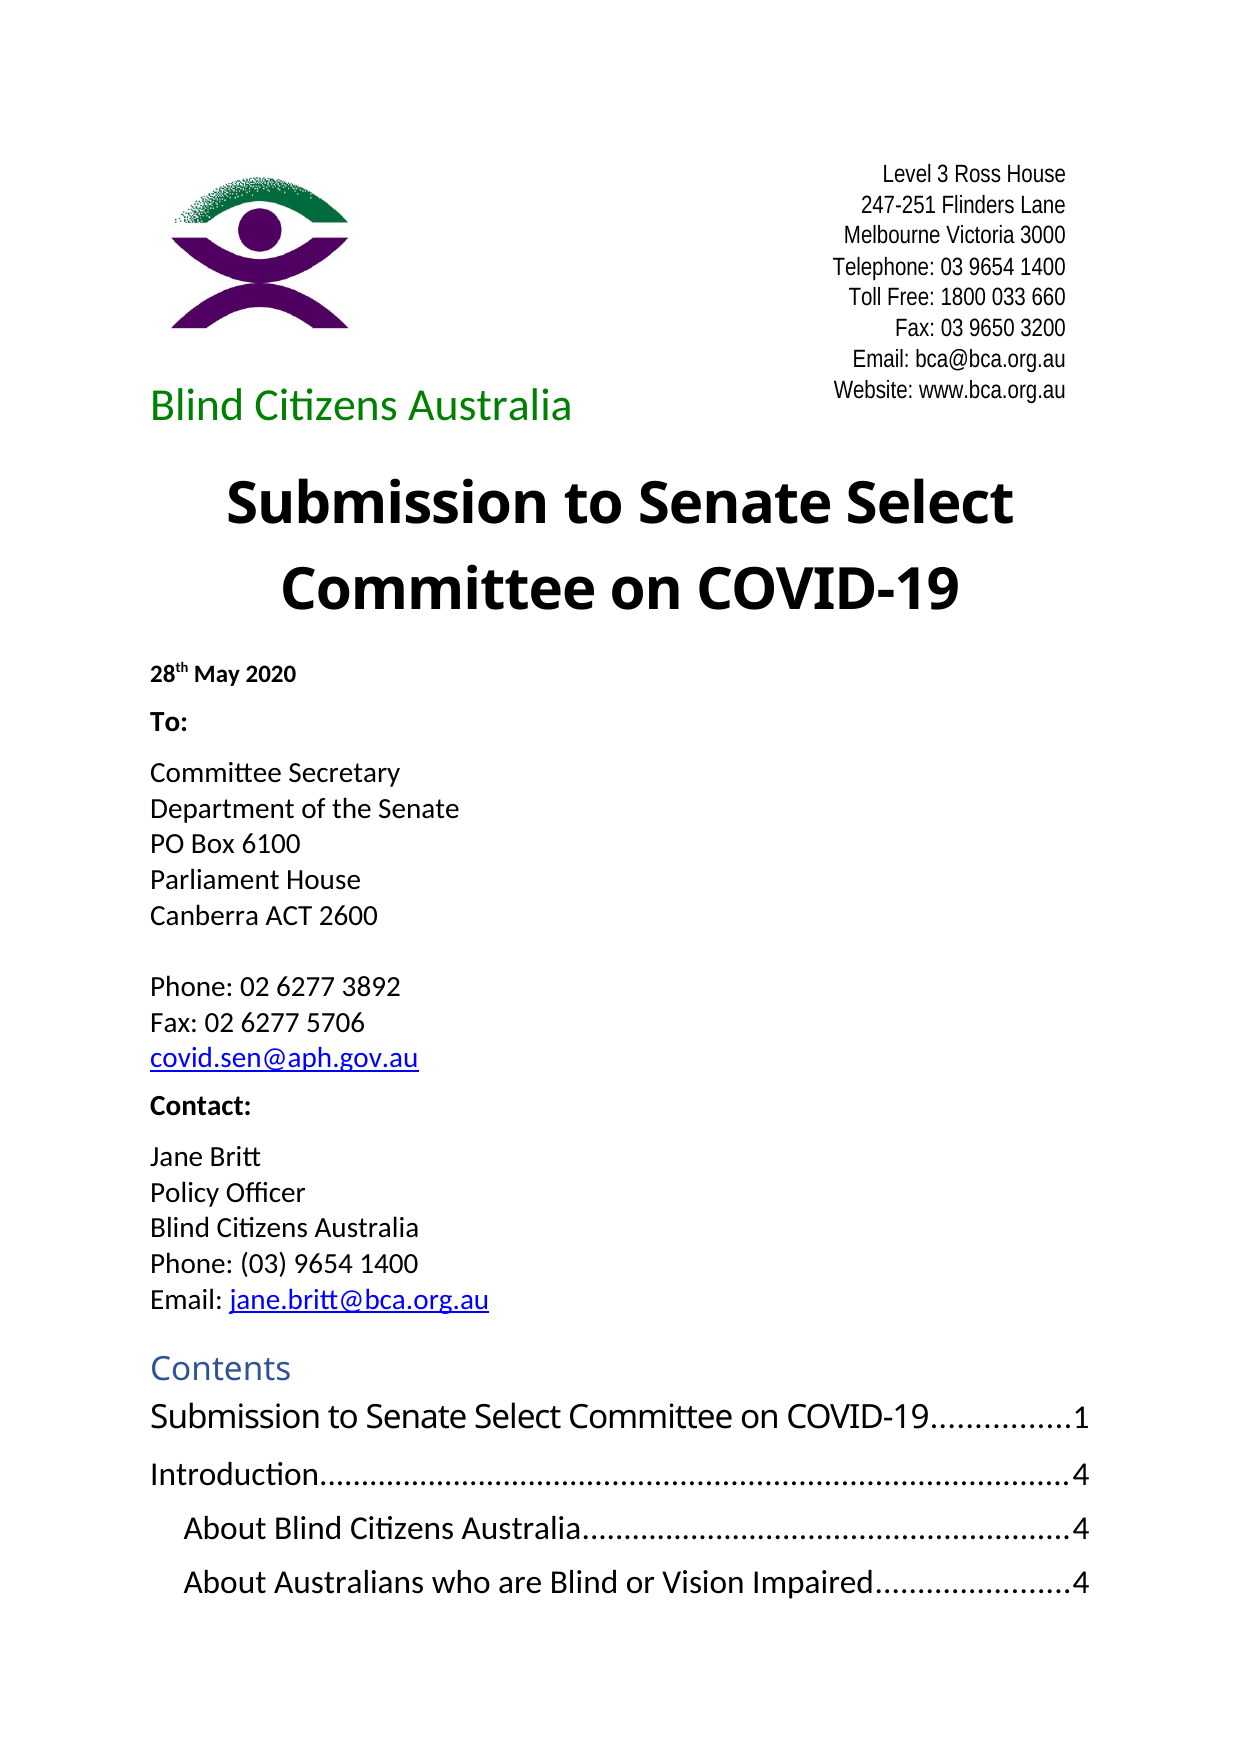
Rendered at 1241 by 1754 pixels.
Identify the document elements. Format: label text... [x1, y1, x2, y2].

text Fax: 02 6277 5706 [150, 1004, 1090, 1039]
text Contact: [150, 1087, 1090, 1123]
text Email: jane.britt@bca.org.au [150, 1281, 1090, 1316]
text Phone: 02 6277 3892 [150, 968, 1090, 1004]
text To: [150, 703, 1090, 739]
text Parliament House [150, 861, 1090, 897]
text Phone: (03) 9654 1400 [150, 1245, 1090, 1281]
text Policy Officer [150, 1174, 1090, 1209]
text Canberra ACT 2600 [150, 897, 1090, 932]
text Blind Citizens Australia [150, 376, 1090, 432]
subtitle Submission to Senate Select Committee on COVID-19 [150, 461, 1090, 627]
text Committee Secretary [150, 754, 1090, 790]
text Department of the Senate [150, 790, 1090, 826]
text Jane Britt [150, 1138, 1090, 1174]
text covid.sen@aph.gov.au [150, 1039, 1090, 1075]
text 28th May 2020 [150, 658, 1090, 688]
picture [155, 168, 359, 337]
text Blind Citizens Australia [150, 1209, 1090, 1245]
text PO Box 6100 [150, 826, 1090, 861]
